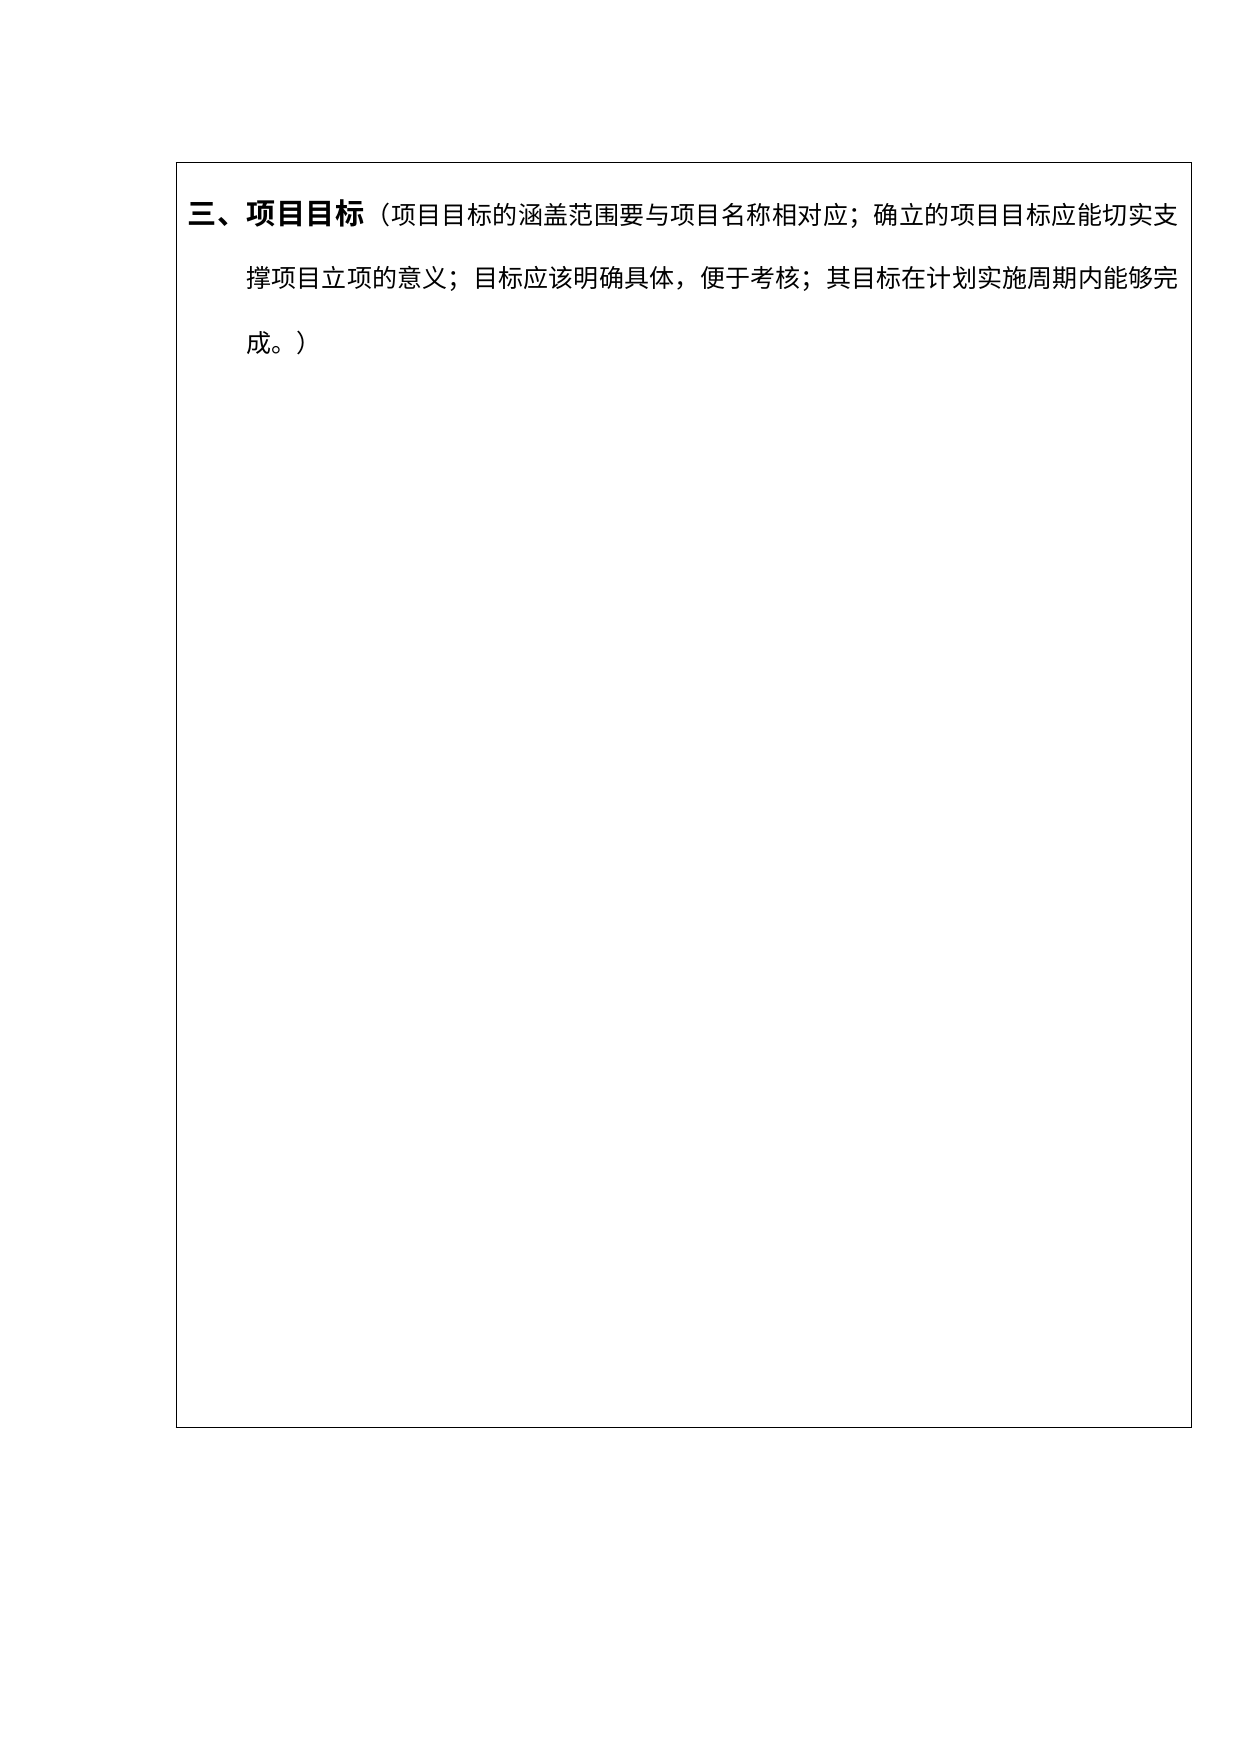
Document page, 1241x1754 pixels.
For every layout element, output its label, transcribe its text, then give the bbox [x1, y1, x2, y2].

table_header 三、项目目标（项目目标的涵盖范围要与项目名称相对应；确立的项目目标应能切实支撑项目立项的意义；目标应该明确具体，便于考核；其目标在计划实施周期内能够完成。） [177, 163, 1191, 1427]
